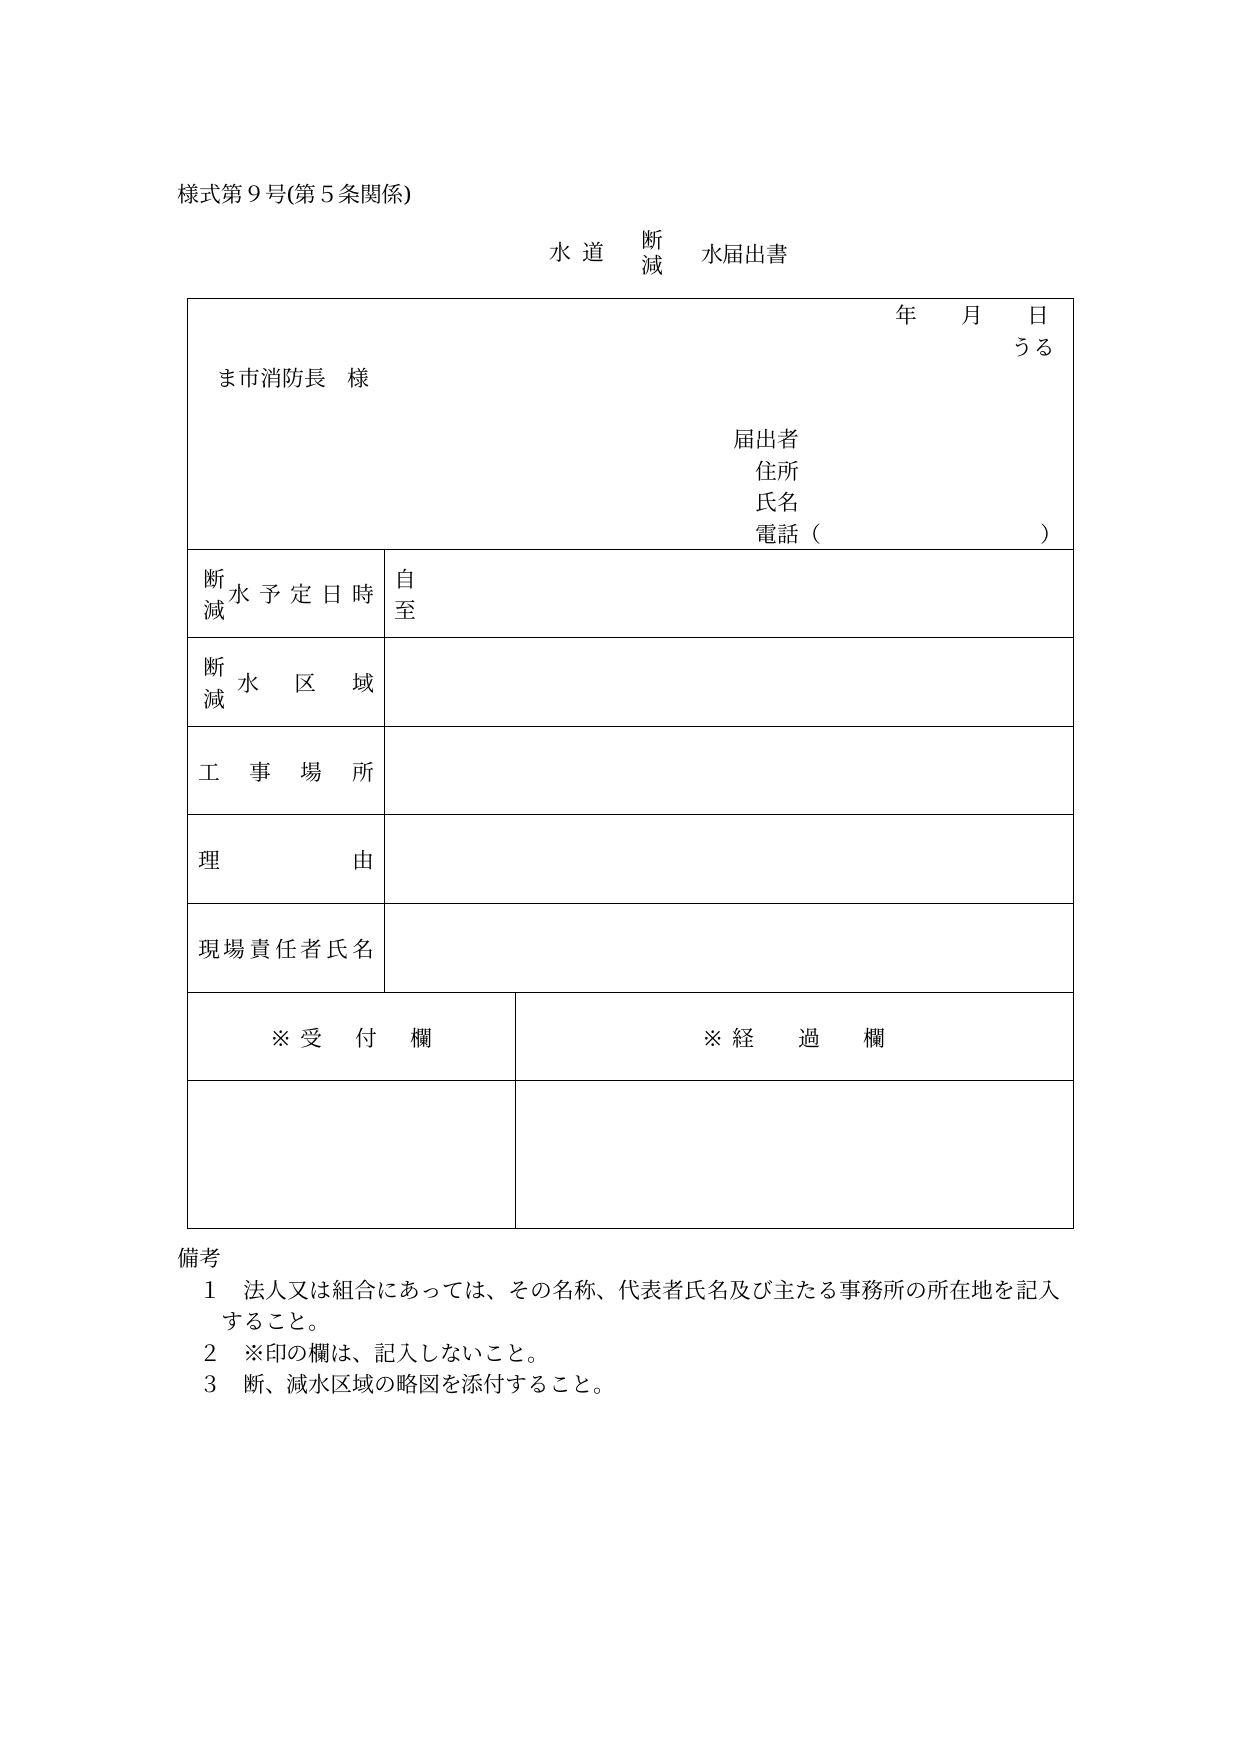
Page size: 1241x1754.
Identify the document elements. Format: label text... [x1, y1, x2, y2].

table_cell [385, 727, 1073, 814]
table_cell 断 減 [188, 550, 227, 637]
text ３ 断、減水区域の略図を添付すること。 [177, 1367, 1063, 1399]
table_cell ※経過欄 [516, 993, 1073, 1080]
table_header 断 減 [614, 209, 691, 297]
text １ 法人又は組合にあっては、その名称、代表者氏名及び主たる事務所の所在地を記入すること。 [177, 1273, 1063, 1336]
text ２ ※印の欄は、記入しないこと。 [177, 1336, 1063, 1367]
table_cell [385, 904, 1073, 992]
table_cell 現場責任者氏名 [188, 904, 384, 992]
table_cell [385, 815, 1073, 903]
table_header 水道 [188, 209, 614, 297]
table_cell 工事場所 [188, 727, 384, 814]
table_cell [385, 638, 1073, 726]
table_cell 断 減 [188, 638, 227, 726]
table_cell 年 月 日 うるま市消防長 様 届出者 住所 氏名 電話（ ） [188, 299, 1073, 548]
table_header 水届出書 [691, 209, 1073, 297]
table_cell [516, 1081, 1073, 1228]
table_cell 自 至 [385, 550, 1073, 637]
table_cell 理由 [188, 815, 384, 903]
table_cell ※受付欄 [188, 993, 515, 1080]
table_cell [188, 1081, 515, 1228]
table_cell 水予定日時 [227, 550, 384, 637]
table_cell 水区域 [227, 638, 384, 726]
text 備考 [177, 1242, 1063, 1273]
text 様式第９号(第５条関係) [177, 177, 1063, 209]
